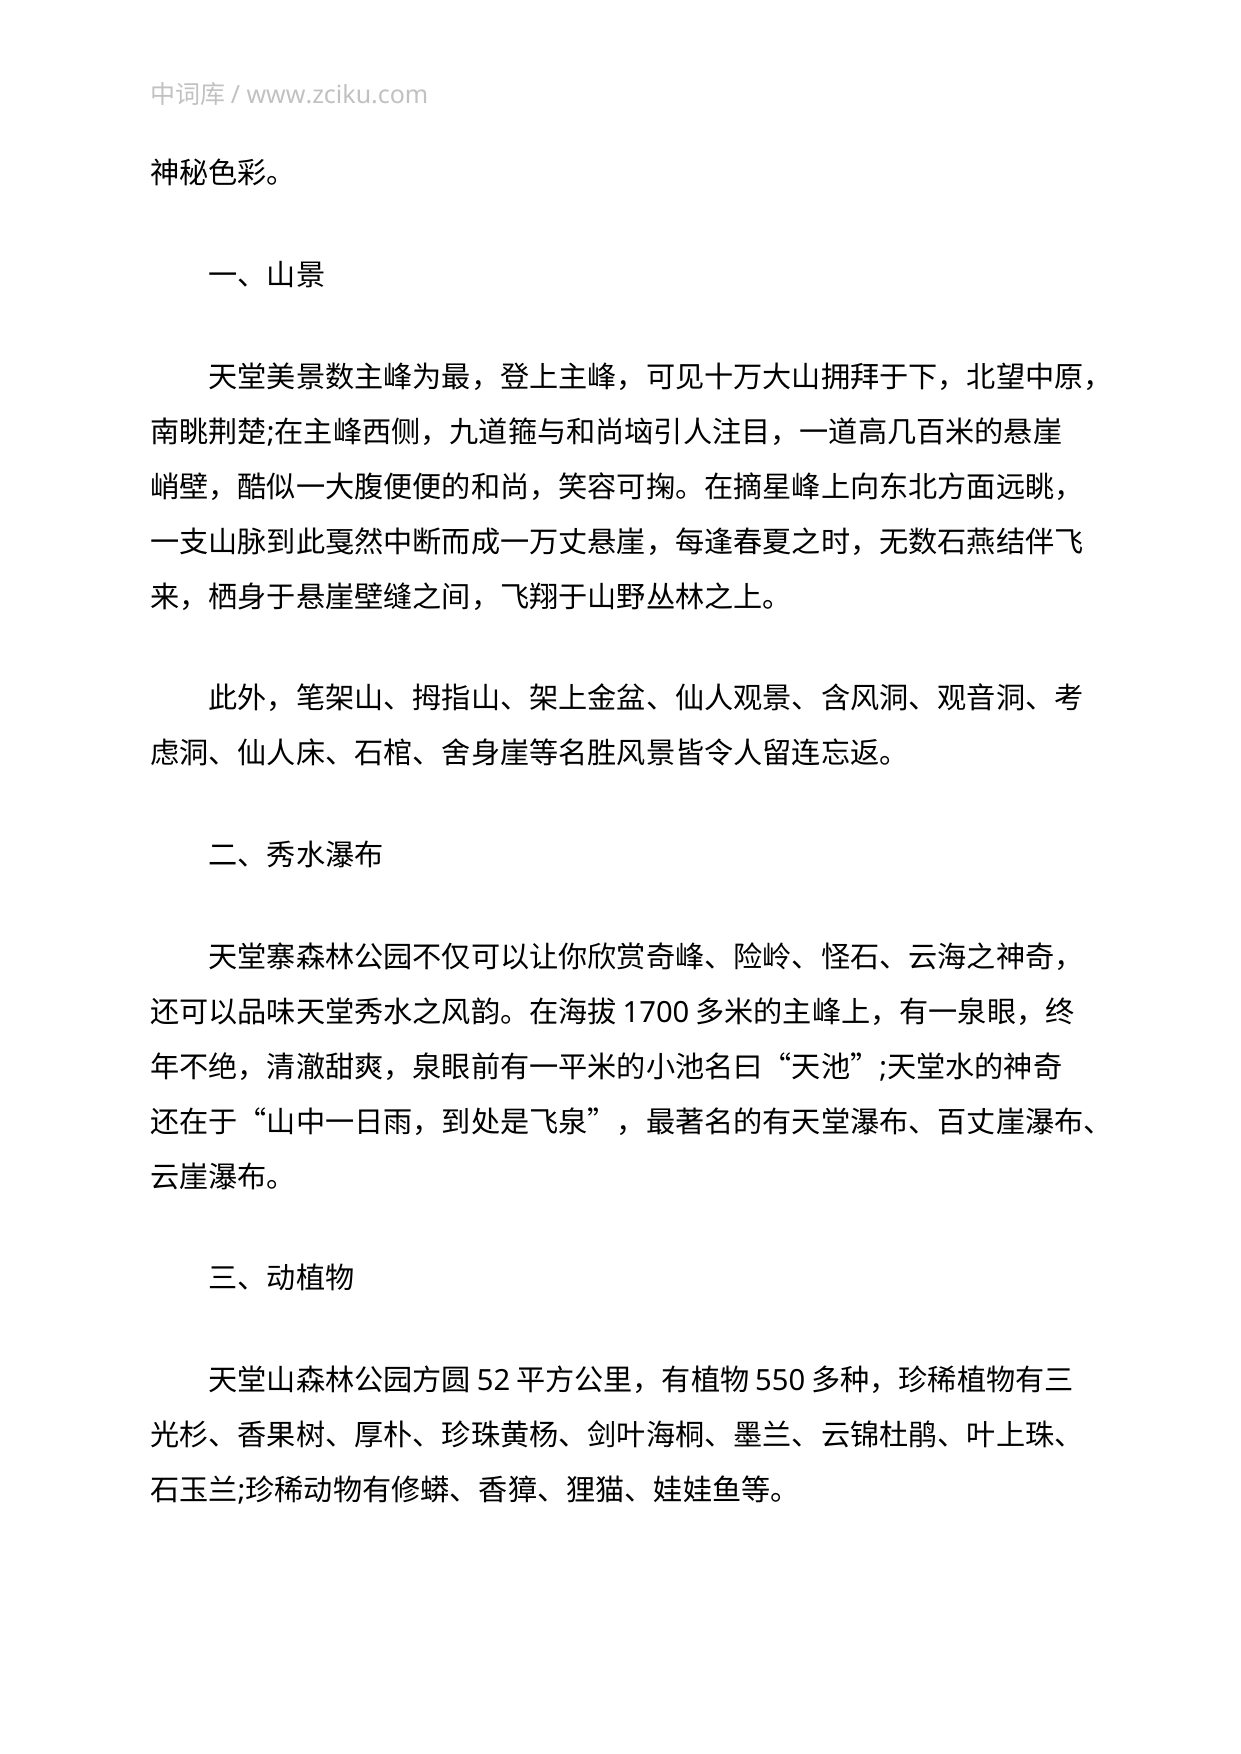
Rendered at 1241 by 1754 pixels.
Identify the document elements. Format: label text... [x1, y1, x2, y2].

text 此外，笔架山、拇指山、架上金盆、仙人观景、含风洞、观音洞、考虑洞、仙人床、石棺、舍身崖等名胜风景皆令人留连忘返。 [150, 675, 1090, 772]
text 天堂寨森林公园不仅可以让你欣赏奇峰、险岭、怪石、云海之神奇，还可以品味天堂秀水之风韵。在海拔1700多米的主峰上，有一泉眼，终年不绝，清澈甜爽，泉眼前有一平米的小池名曰“天池”;天堂水的神奇还在于“山中一日雨，到处是飞泉”，最著名的有天堂瀑布、百丈崖瀑布、云崖瀑布。 [150, 933, 1090, 1196]
text 天堂美景数主峰为最，登上主峰，可见十万大山拥拜于下，北望中原，南眺荆楚;在主峰西侧，九道箍与和尚垴引人注目，一道高几百米的悬崖峭壁，酷似一大腹便便的和尚，笑容可掬。在摘星峰上向东北方面远眺，一支山脉到此戛然中断而成一万丈悬崖，每逢春夏之时，无数石燕结伴飞来，栖身于悬崖壁缝之间，飞翔于山野丛林之上。 [150, 353, 1090, 616]
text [150, 150, 1090, 192]
text 三、动植物 [150, 1255, 1090, 1297]
text 二、秀水瀑布 [150, 832, 1090, 874]
text 一、山景 [150, 252, 1090, 294]
text 天堂山森林公园方圆52平方公里，有植物550多种，珍稀植物有三光杉、香果树、厚朴、珍珠黄杨、剑叶海桐、墨兰、云锦杜鹃、叶上珠、石玉兰;珍稀动物有修蟒、香獐、狸猫、娃娃鱼等。 [150, 1357, 1090, 1509]
